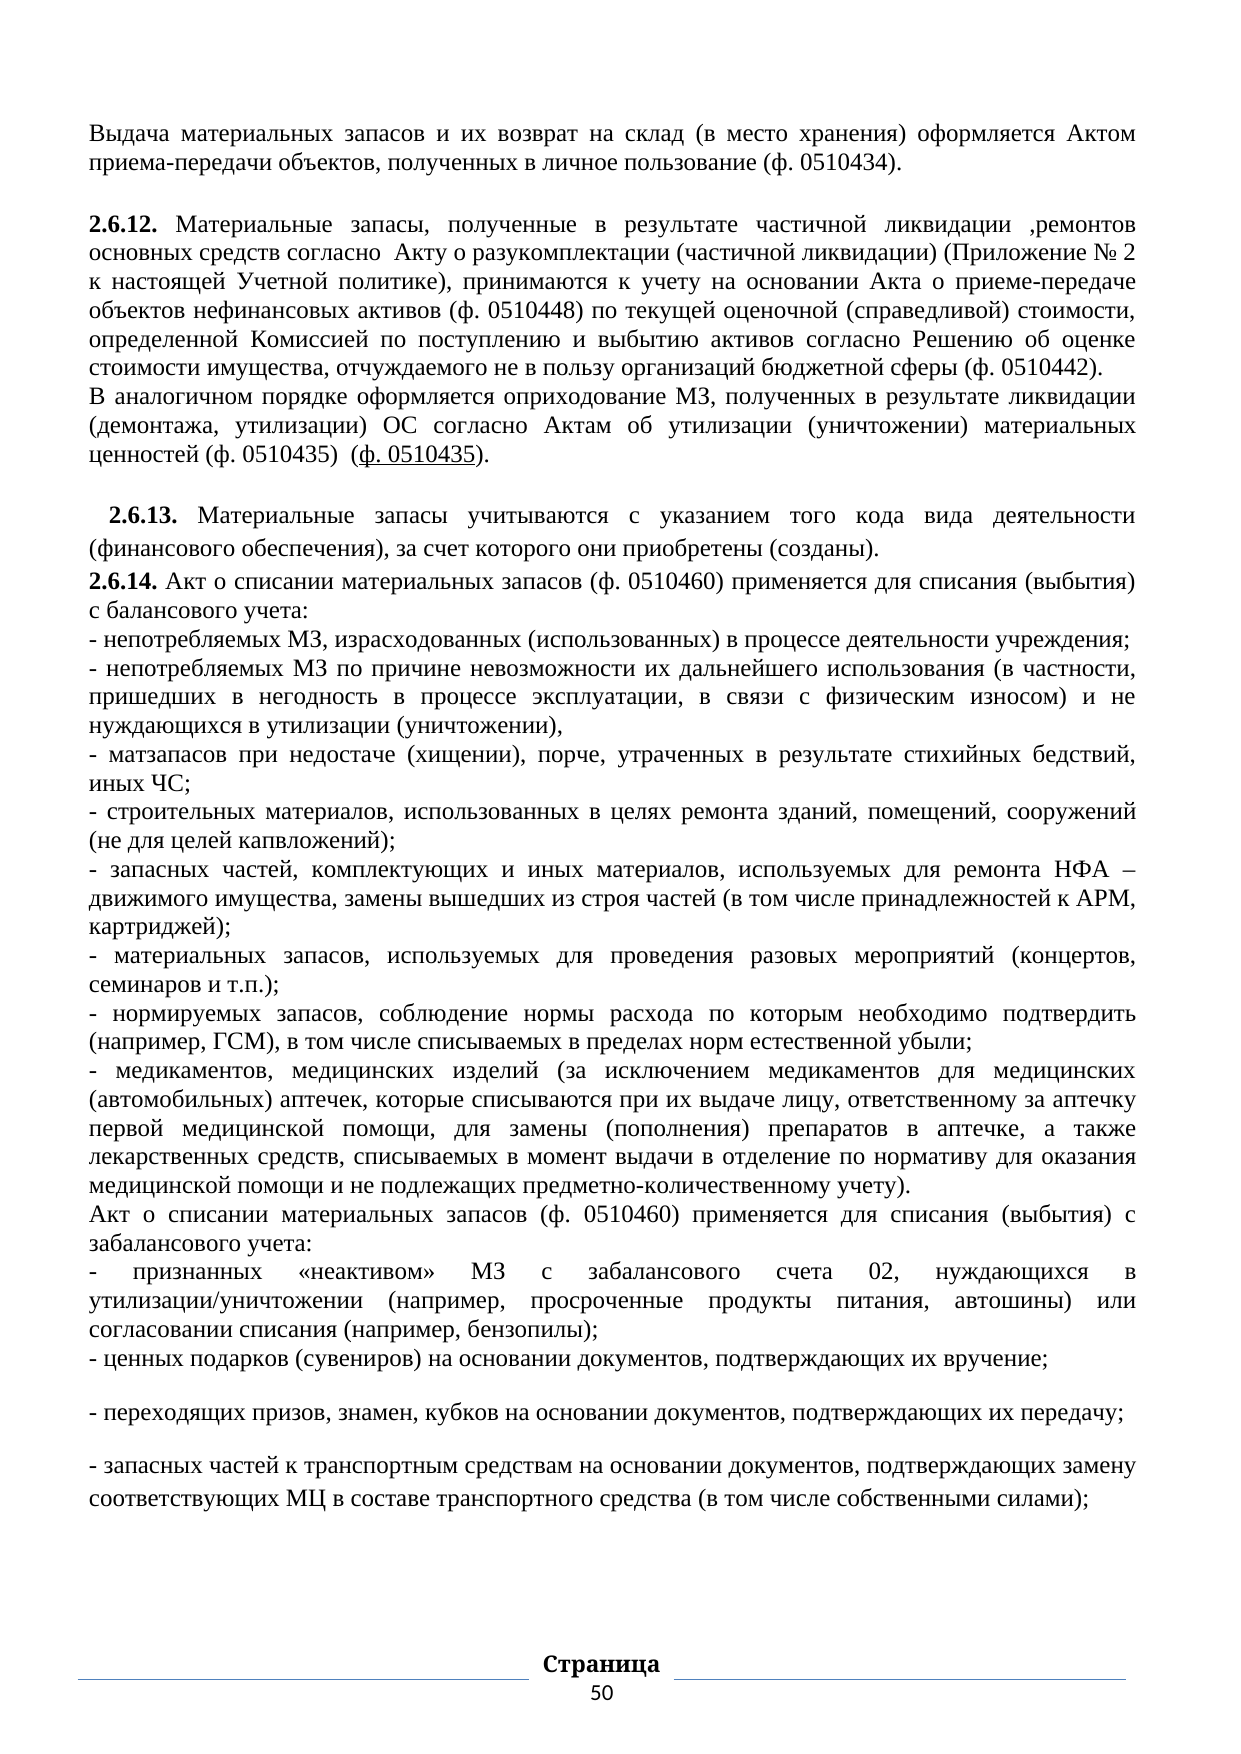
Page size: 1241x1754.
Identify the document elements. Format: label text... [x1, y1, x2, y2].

text 2.6.13. Материальные запасы учитываются с указанием того кода вида деятельности (финансового обеспечения), за счет которого они приобретены (созданы). [89, 500, 1137, 562]
text - переходящих призов, знамен, кубков на основании документов, подтверждающих их передачу; [89, 1397, 1137, 1425]
text - запасных частей, комплектующих и иных материалов, используемых для ремонта НФА – движимого имущества, замены вышедших из строя частей (в том числе принадлежностей к АРМ, картриджей); [89, 854, 1137, 940]
text - ценных подарков (сувениров) на основании документов, подтверждающих их вручение; [89, 1343, 1137, 1371]
text - строительных материалов, использованных в целях ремонта зданий, помещений, сооружений (не для целей капвложений); [89, 796, 1137, 854]
text - непотребляемых МЗ, израсходованных (использованных) в процессе деятельности учреждения; [89, 624, 1137, 653]
text - непотребляемых МЗ по причине невозможности их дальнейшего использования (в частности, пришедших в негодность в процессе эксплуатации, в связи с физическим износом) и не нуждающихся в утилизации (уничтожении), [89, 653, 1137, 739]
text Выдача материальных запасов и их возврат на склад (в место хранения) оформляется Актом приема-передачи объектов, полученных в личное пользование (ф. 0510434). [89, 118, 1137, 176]
text - материальных запасов, используемых для проведения разовых мероприятий (концертов, семинаров и т.п.); [89, 940, 1137, 998]
text - запасных частей к транспортным средствам на основании документов, подтверждающих замену соответствующих МЦ в составе транспортного средства (в том числе собственными силами); [89, 1450, 1137, 1512]
text 2.6.12. Материальные запасы, полученные в результате частичной ликвидации ,ремонтов основных средств согласно Акту о разукомплектации (частичной ликвидации) (Приложение № 2 к настоящей Учетной политике), принимаются к учету на основании Акта о приеме-передаче объектов нефинансовых активов (ф. 0510448) по текущей оценочной (справедливой) стоимости, определенной Комиссией по поступлению и выбытию активов согласно Решению об оценке стоимости имущества, отчуждаемого не в пользу организаций бюджетной сферы (ф. 0510442). [89, 209, 1137, 381]
text - нормируемых запасов, соблюдение нормы расхода по которым необходимо подтвердить (например, ГСМ), в том числе списываемых в пределах норм естественной убыли; [89, 998, 1137, 1055]
text 2.6.14. Акт о списании материальных запасов (ф. 0510460) применяется для списания (выбытия) с балансового учета: [89, 566, 1137, 624]
text - медикаментов, медицинских изделий (за исключением медикаментов для медицинских (автомобильных) аптечек, которые списываются при их выдаче лицу, ответственному за аптечку первой медицинской помощи, для замены (пополнения) препаратов в аптечке, а также лекарственных средств, списываемых в момент выдачи в отделение по нормативу для оказания медицинской помощи и не подлежащих предметно-количественному учету). [89, 1055, 1137, 1199]
text Акт о списании материальных запасов (ф. 0510460) применяется для списания (выбытия) с забалансового учета: [89, 1199, 1137, 1256]
text - матзапасов при недостаче (хищении), порче, утраченных в результате стихийных бедствий, иных ЧС; [89, 739, 1137, 796]
text - признанных «неактивом» МЗ с забалансового счета 02, нуждающихся в утилизации/уничтожении (например, просроченные продукты питания, автошины) или согласовании списания (например, бензопилы); [89, 1256, 1137, 1343]
text В аналогичном порядке оформляется оприходование МЗ, полученных в результате ликвидации (демонтажа, утилизации) ОС согласно Актам об утилизации (уничтожении) материальных ценностей (ф. 0510435) (ф. 0510435). [89, 381, 1137, 467]
